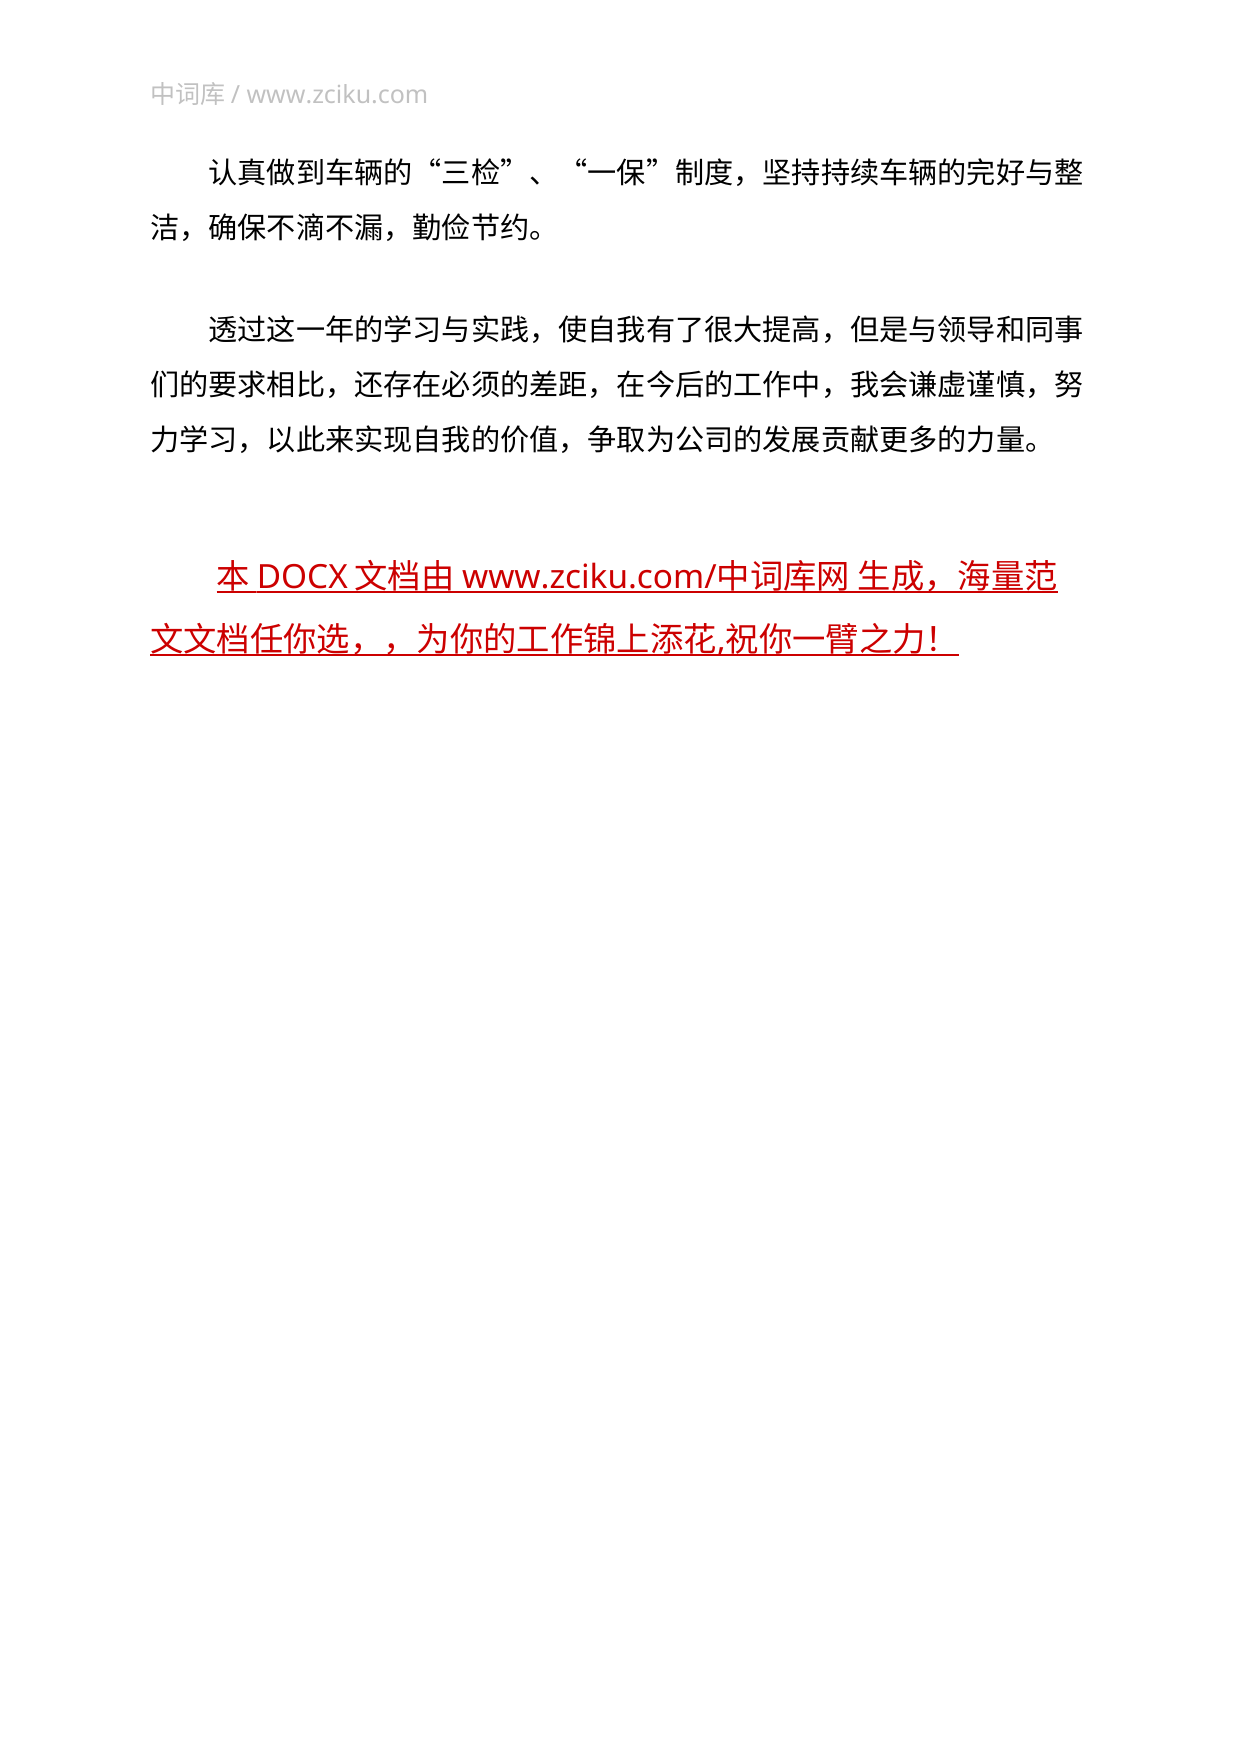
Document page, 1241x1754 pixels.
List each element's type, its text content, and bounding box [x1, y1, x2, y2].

text 本DOCX文档由 www.zciku.com/中词库网 生成，海量范文文档任你选，，为你的工作锦上添花,祝你一臂之力！ [150, 549, 1090, 661]
text 透过这一年的学习与实践，使自我有了很大提高，但是与领导和同事们的要求相比，还存在必须的差距，在今后的工作中，我会谦虚谨慎，努力学习，以此来实现自我的价值，争取为公司的发展贡献更多的力量。 [150, 307, 1090, 459]
text 认真做到车辆的“三检”、“一保”制度，坚持持续车辆的完好与整洁，确保不滴不漏，勤俭节约。 [150, 150, 1090, 247]
